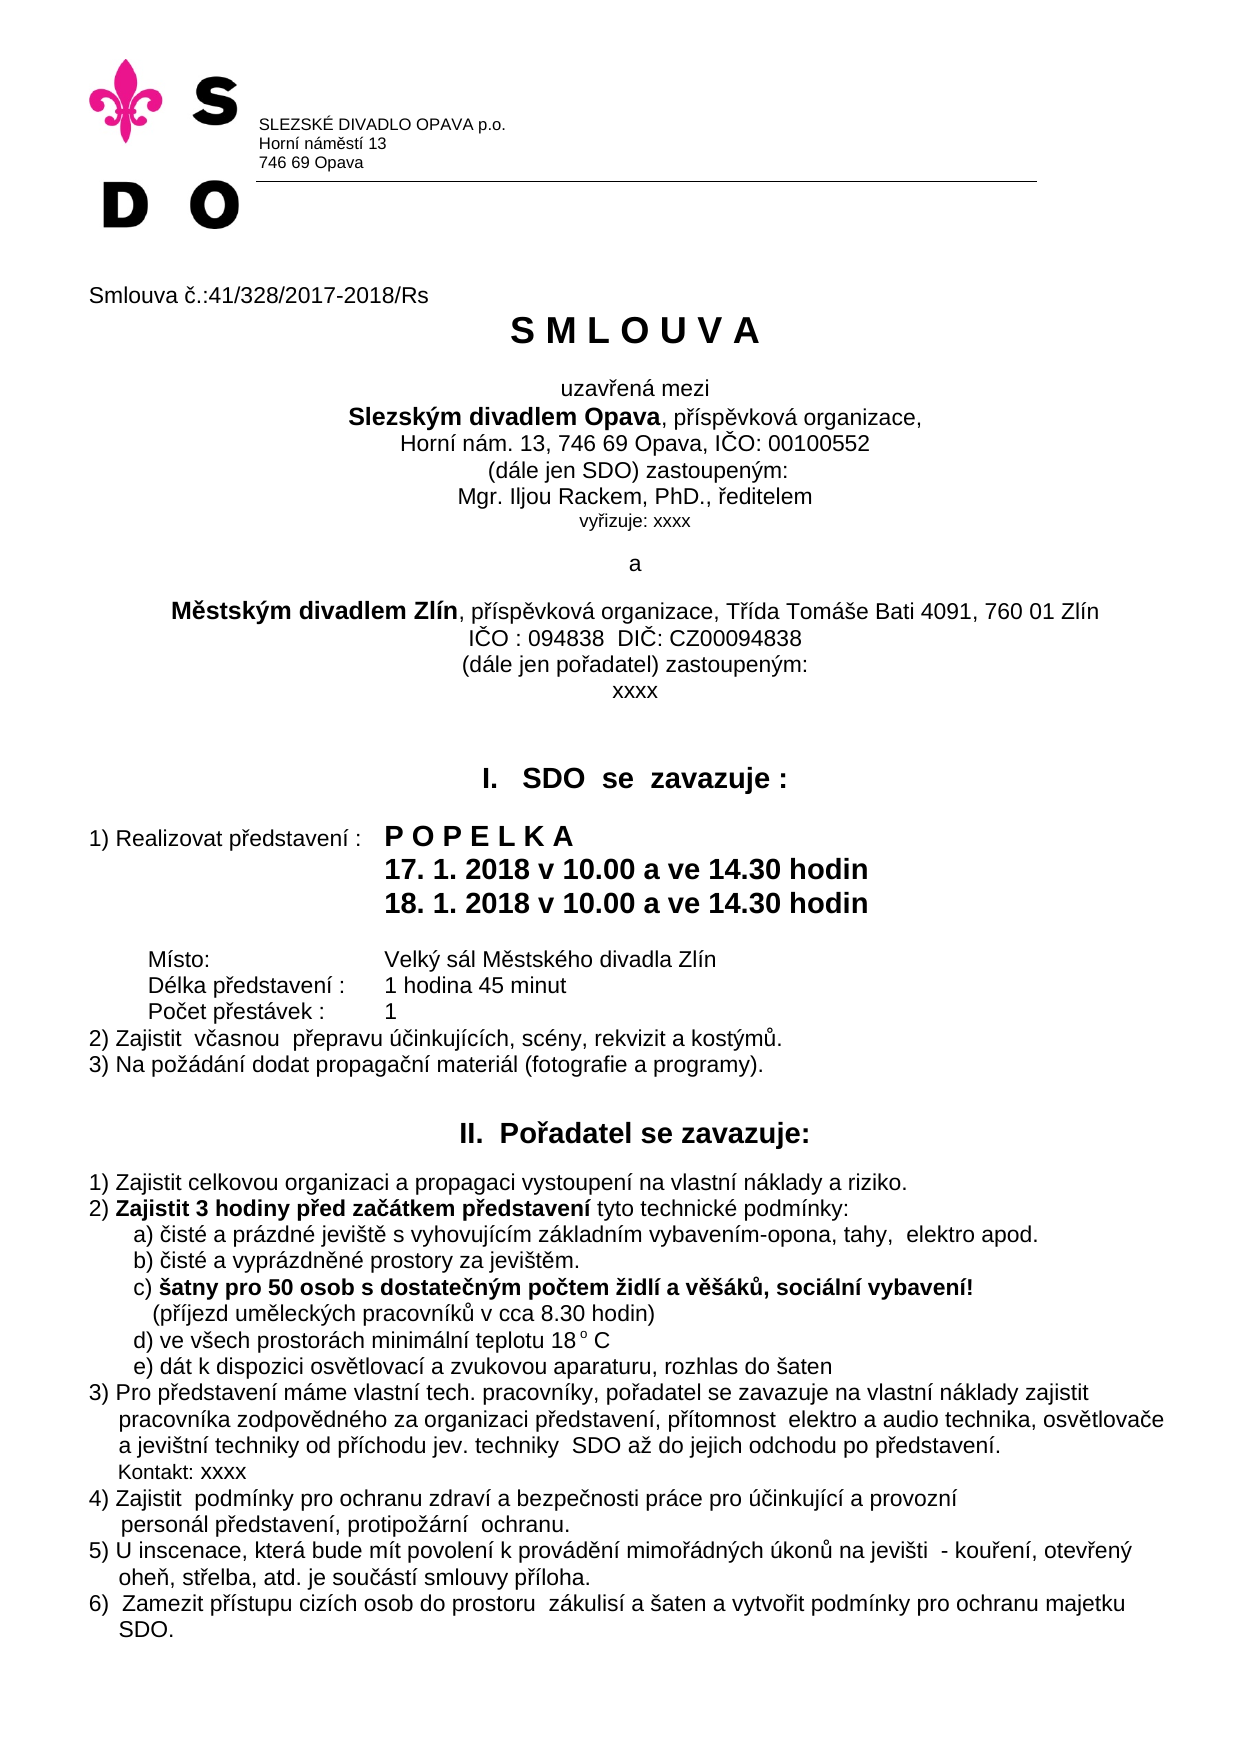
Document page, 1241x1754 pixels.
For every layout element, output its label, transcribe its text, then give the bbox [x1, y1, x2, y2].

text 2) Zajistit 3 hodiny před začátkem představení tyto technické podmínky: [89, 1195, 1181, 1221]
text vyřizuje: xxxx [89, 509, 1181, 531]
text Mgr. Iljou Rackem, PhD., ředitelem [89, 483, 1181, 509]
text d) ve všech prostorách minimální teplotu 18 o C [133, 1327, 1181, 1353]
picture [88, 59, 239, 229]
text b) čisté a vyprázdněné prostory za jevištěm. [133, 1247, 1181, 1274]
text II. Pořadatel se zavazuje: [89, 1116, 1181, 1149]
text Kontakt: xxxx [89, 1458, 1181, 1485]
text 3) Pro představení máme vlastní tech. pracovníky, pořadatel se zavazuje na vlastní náklady zajistit pracovníka zodpovědného za organizaci představení, přítomnost elektro a audio technika, osvětlovače a jevištní techniky od příchodu jev. techniky SDO až do jejich odchodu po představení. [89, 1379, 1181, 1458]
text Smlouva č.:41/328/2017-2018/Rs [89, 282, 1181, 308]
text a) čisté a prázdné jeviště s vyhovujícím základním vybavením-opona, tahy, elektro apod. [133, 1221, 1181, 1247]
text I. SDO se zavazuje : [89, 761, 1181, 795]
text 2) Zajistit včasnou přepravu účinkujících, scény, rekvizit a kostýmů. [89, 1025, 1181, 1051]
text Městským divadlem Zlín, příspěvková organizace, Třída Tomáše Bati 4091, 760 01 Zlín [89, 596, 1181, 624]
text c) šatny pro 50 osob s dostatečným počtem židlí a věšáků, sociální vybavení! [133, 1274, 1181, 1300]
text personál představení, protipožární ochranu. [89, 1511, 1181, 1537]
text (dále jen pořadatel) zastoupeným: [89, 651, 1181, 677]
text 4) Zajistit podmínky pro ochranu zdraví a bezpečnosti práce pro účinkující a provozní [89, 1485, 1181, 1511]
text e) dát k dispozici osvětlovací a zvukovou aparaturu, rozhlas do šaten [133, 1353, 1181, 1379]
text 18. 1. 2018 v 10.00 a ve 14.30 hodin [310, 886, 1181, 919]
subtitle S M L O U V A [89, 308, 1181, 351]
text Slezským divadlem Opava, příspěvková organizace, [89, 402, 1181, 430]
text a [89, 550, 1181, 577]
text Místo: Velký sál Městského divadla Zlín Délka představení : 1 hodina 45 minut [148, 946, 1181, 998]
text 6) Zamezit přístupu cizích osob do prostoru zákulisí a šaten a vytvořit podmínky pro ochranu majetku SDO. [89, 1590, 1181, 1643]
text Horní nám. 13, 746 69 Opava, IČO: 00100552 [89, 430, 1181, 457]
text 5) U inscenace, která bude mít povolení k provádění mimořádných úkonů na jevišti - kouření, otevřený oheň, střelba, atd. je součástí smlouvy příloha. [89, 1537, 1181, 1590]
text xxxx [89, 677, 1181, 703]
text 1) Realizovat představení : P O P E L K A [89, 819, 1181, 852]
text 1) Zajistit celkovou organizaci a propagaci vystoupení na vlastní náklady a riziko. [89, 1168, 1181, 1195]
text (dále jen SDO) zastoupeným: [89, 457, 1181, 483]
text 17. 1. 2018 v 10.00 a ve 14.30 hodin [310, 852, 1181, 886]
text IČO : 094838 DIČ: CZ00094838 [89, 624, 1181, 651]
text (příjezd uměleckých pracovníků v cca 8.30 hodin) [133, 1300, 1181, 1327]
text Počet přestávek : 1 [148, 998, 1181, 1025]
text uzavřená mezi [89, 375, 1181, 402]
text 3) Na požádání dodat propagační materiál (fotografie a programy). [89, 1051, 1181, 1077]
